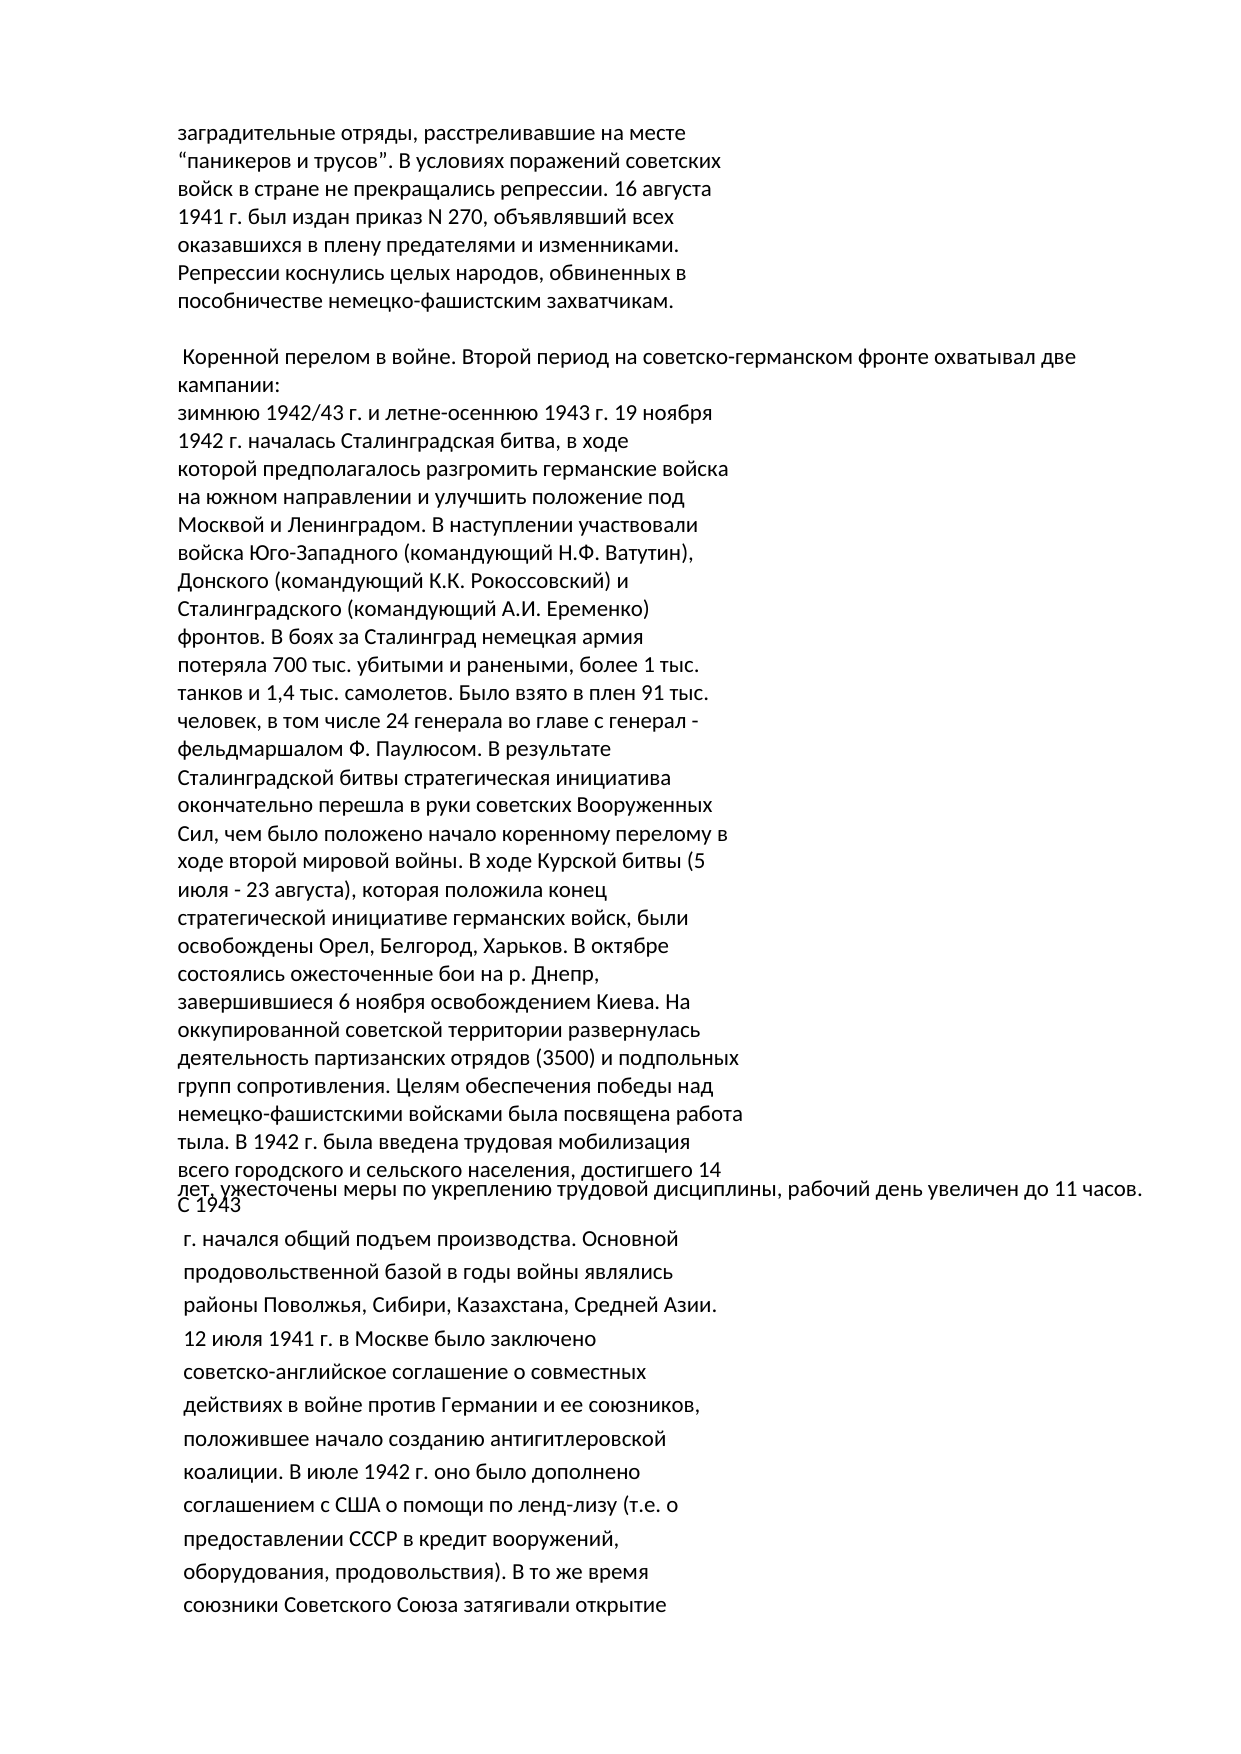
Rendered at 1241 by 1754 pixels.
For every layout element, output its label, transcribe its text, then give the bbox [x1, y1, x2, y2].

text Коренной перелом в войне. Второй период на советско-германском фронте охватывал две кампании: [177, 342, 1158, 398]
text заградительные отряды, расстреливавшие на месте [177, 118, 1158, 146]
text потеряла 700 тыс. убитыми и ранеными, более 1 тыс. [177, 651, 1158, 678]
text соглашением с США о помощи по ленд-лизу (т.е. о [177, 1499, 1152, 1516]
text июля - 23 августа), которая положила конец [177, 875, 1158, 903]
text немецко-фашистскими войсками была посвящена работа [177, 1099, 1158, 1127]
text союзники Советского Союза затягивали открытие [177, 1599, 1152, 1616]
text Сталинградской битвы стратегическая инициатива [177, 763, 1158, 791]
text 1941 г. был издан приказ N 270, объявлявший всех [177, 202, 1158, 230]
text продовольственной базой в годы войны являлись [177, 1266, 1152, 1283]
text Сталинградского (командующий А.И. Еременко) [177, 594, 1158, 622]
text на южном направлении и улучшить положение под [177, 482, 1158, 510]
text войск в стране не прекращались репрессии. 16 августа [177, 174, 1158, 202]
text завершившиеся 6 ноября освобождением Киева. На [177, 987, 1158, 1015]
text предоставлении СССР в кредит вооружений, [177, 1533, 1152, 1549]
text танков и 1,4 тыс. самолетов. Было взято в плен 91 тыс. [177, 678, 1158, 707]
text советско-английское соглашение о совместных [177, 1366, 1152, 1383]
text фронтов. В боях за Сталинград немецкая армия [177, 622, 1158, 651]
text фельдмаршалом Ф. Паулюсом. В результате [177, 734, 1158, 763]
text районы Поволжья, Сибири, Казахстана, Средней Азии. [177, 1299, 1152, 1316]
text Донского (командующий К.К. Рокоссовский) и [177, 566, 1158, 594]
text оказавшихся в плену предателями и изменниками. [177, 230, 1158, 258]
text коалиции. В июле 1942 г. оно было дополнено [177, 1466, 1152, 1483]
text Москвой и Ленинградом. В наступлении участвовали [177, 510, 1158, 538]
text пособничестве немецко-фашистским захватчикам. [177, 286, 1158, 314]
text тыла. В 1942 г. была введена трудовая мобилизация [177, 1127, 1158, 1155]
text групп сопротивления. Целям обеспечения победы над [177, 1071, 1158, 1099]
text “паникеров и трусов”. В условиях поражений советских [177, 146, 1158, 174]
text освобождены Орел, Белгород, Харьков. В октябре [177, 931, 1158, 959]
text стратегической инициативе германских войск, были [177, 903, 1158, 931]
text действиях в войне против Германии и ее союзников, [177, 1399, 1152, 1416]
text состоялись ожесточенные бои на р. Днепр, [177, 959, 1158, 987]
text зимнюю 1942/43 г. и летне-осеннюю 1943 г. 19 ноября [177, 398, 1158, 426]
text деятельность партизанских отрядов (3500) и подпольных [177, 1043, 1158, 1071]
text всего городского и сельского населения, достигшего 14 [177, 1155, 1158, 1183]
text Сил, чем было положено начало коренному перелому в [177, 819, 1158, 847]
text Репрессии коснулись целых народов, обвиненных в [177, 258, 1158, 286]
text которой предполагалось разгромить германские войска [177, 454, 1158, 482]
text 12 июля 1941 г. в Москве было заключено [177, 1333, 1152, 1349]
text лет, ужесточены меры по укреплению трудовой дисциплины, рабочий день увеличен до 11 часов. С 1943 [177, 1183, 1158, 1216]
text ходе второй мировой войны. В ходе Курской битвы (5 [177, 847, 1158, 875]
text 1942 г. началась Сталинградская битва, в ходе [177, 426, 1158, 454]
text человек, в том числе 24 генерала во главе с генерал - [177, 707, 1158, 734]
text оккупированной советской территории развернулась [177, 1015, 1158, 1043]
text войска Юго-Западного (командующий Н.Ф. Ватутин), [177, 538, 1158, 566]
text оборудования, продовольствия). В то же время [177, 1566, 1152, 1583]
text положившее начало созданию антигитлеровской [177, 1433, 1152, 1449]
text г. начался общий подъем производства. Основной [177, 1233, 1152, 1249]
text окончательно перешла в руки советских Вооруженных [177, 791, 1158, 819]
